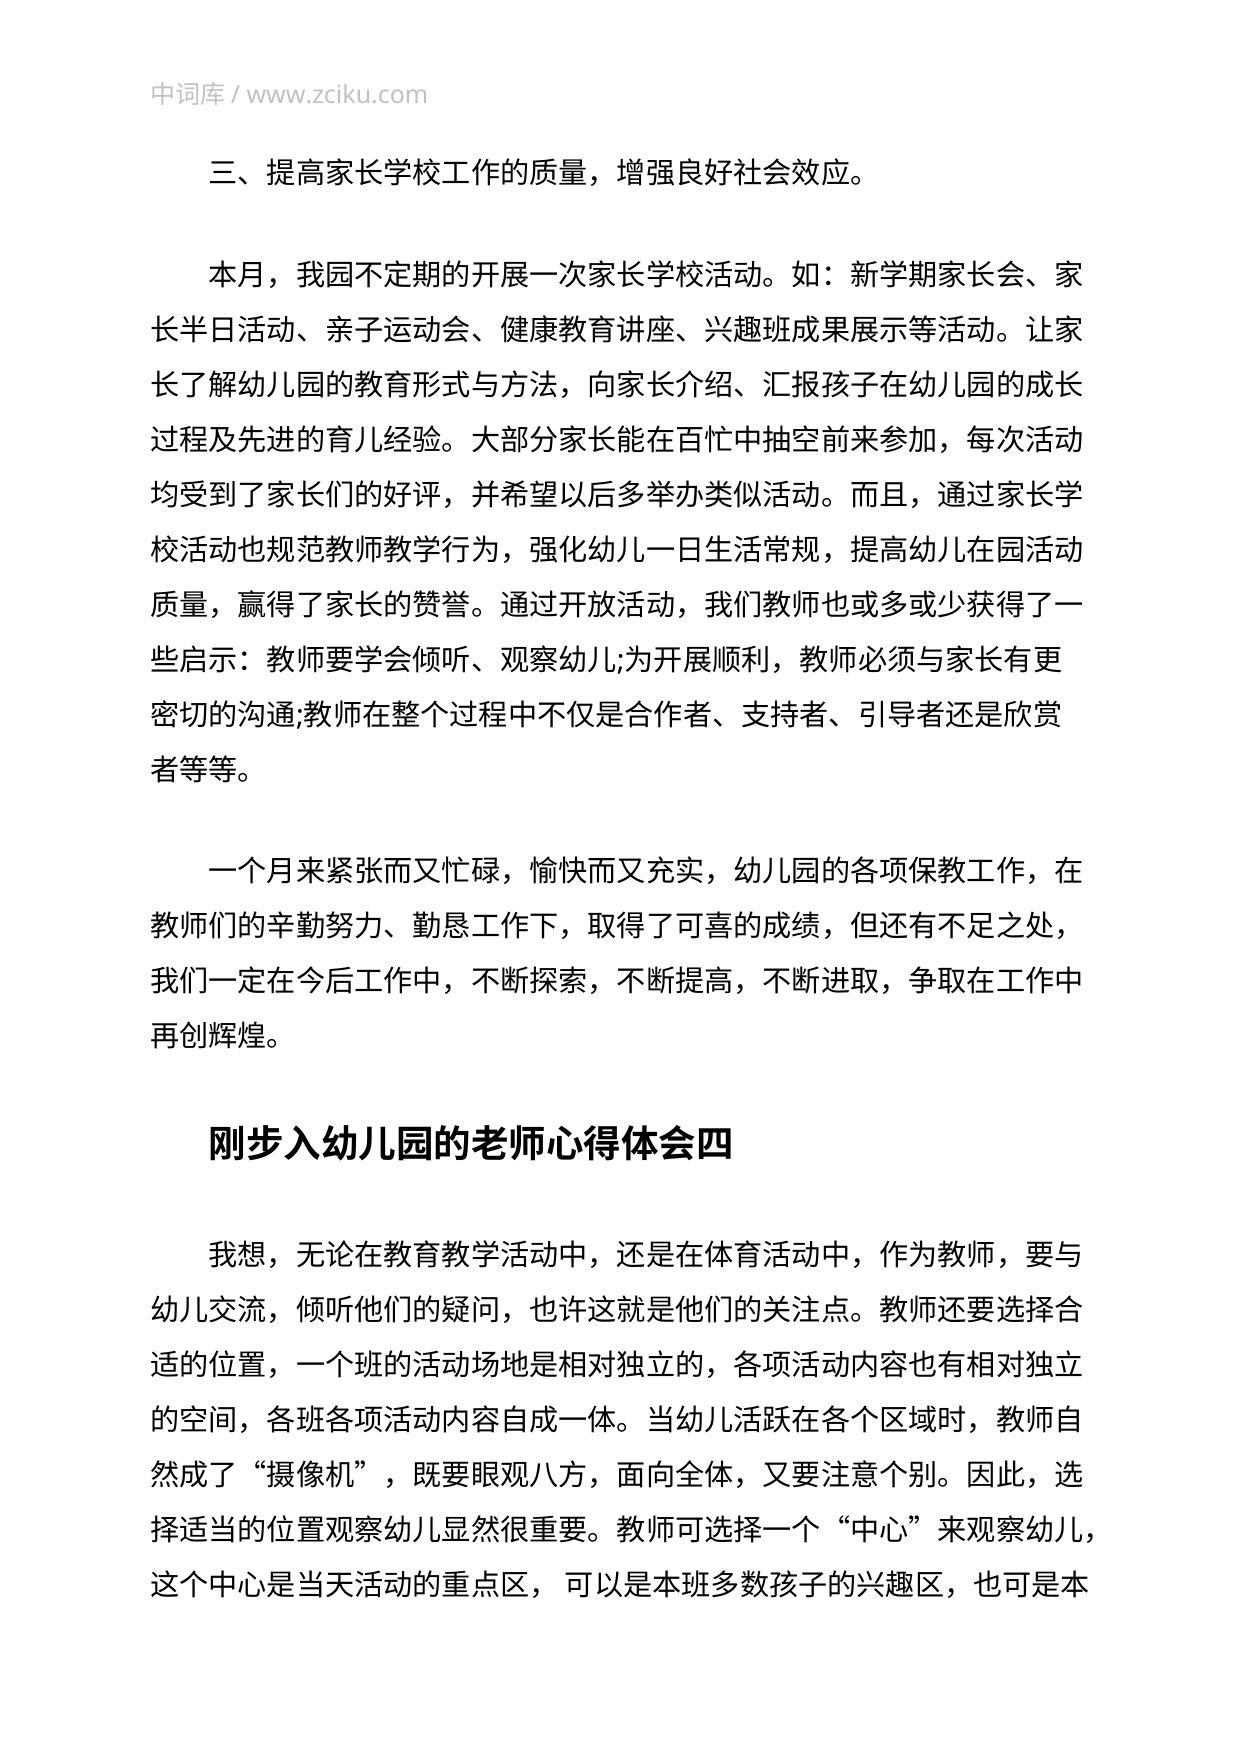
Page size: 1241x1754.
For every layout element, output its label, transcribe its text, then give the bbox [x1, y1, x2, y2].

text 三、提高家长学校工作的质量，增强良好社会效应。 [150, 150, 1090, 192]
text 刚步入幼儿园的老师心得体会四 [150, 1114, 1090, 1168]
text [150, 1232, 1090, 1603]
text 本月，我园不定期的开展一次家长学校活动。如：新学期家长会、家长半日活动、亲子运动会、健康教育讲座、兴趣班成果展示等活动。让家长了解幼儿园的教育形式与方法，向家长介绍、汇报孩子在幼儿园的成长过程及先进的育儿经验。大部分家长能在百忙中抽空前来参加，每次活动均受到了家长们的好评，并希望以后多举办类似活动。而且，通过家长学校活动也规范教师教学行为，强化幼儿一日生活常规，提高幼儿在园活动质量，赢得了家长的赞誉。通过开放活动，我们教师也或多或少获得了一些启示：教师要学会倾听、观察幼儿;为开展顺利，教师必须与家长有更密切的沟通;教师在整个过程中不仅是合作者、支持者、引导者还是欣赏者等等。 [150, 252, 1090, 788]
text 一个月来紧张而又忙碌，愉快而又充实，幼儿园的各项保教工作，在教师们的辛勤努力、勤恳工作下，取得了可喜的成绩，但还有不足之处，我们一定在今后工作中，不断探索，不断提高，不断进取，争取在工作中再创辉煌。 [150, 848, 1090, 1055]
